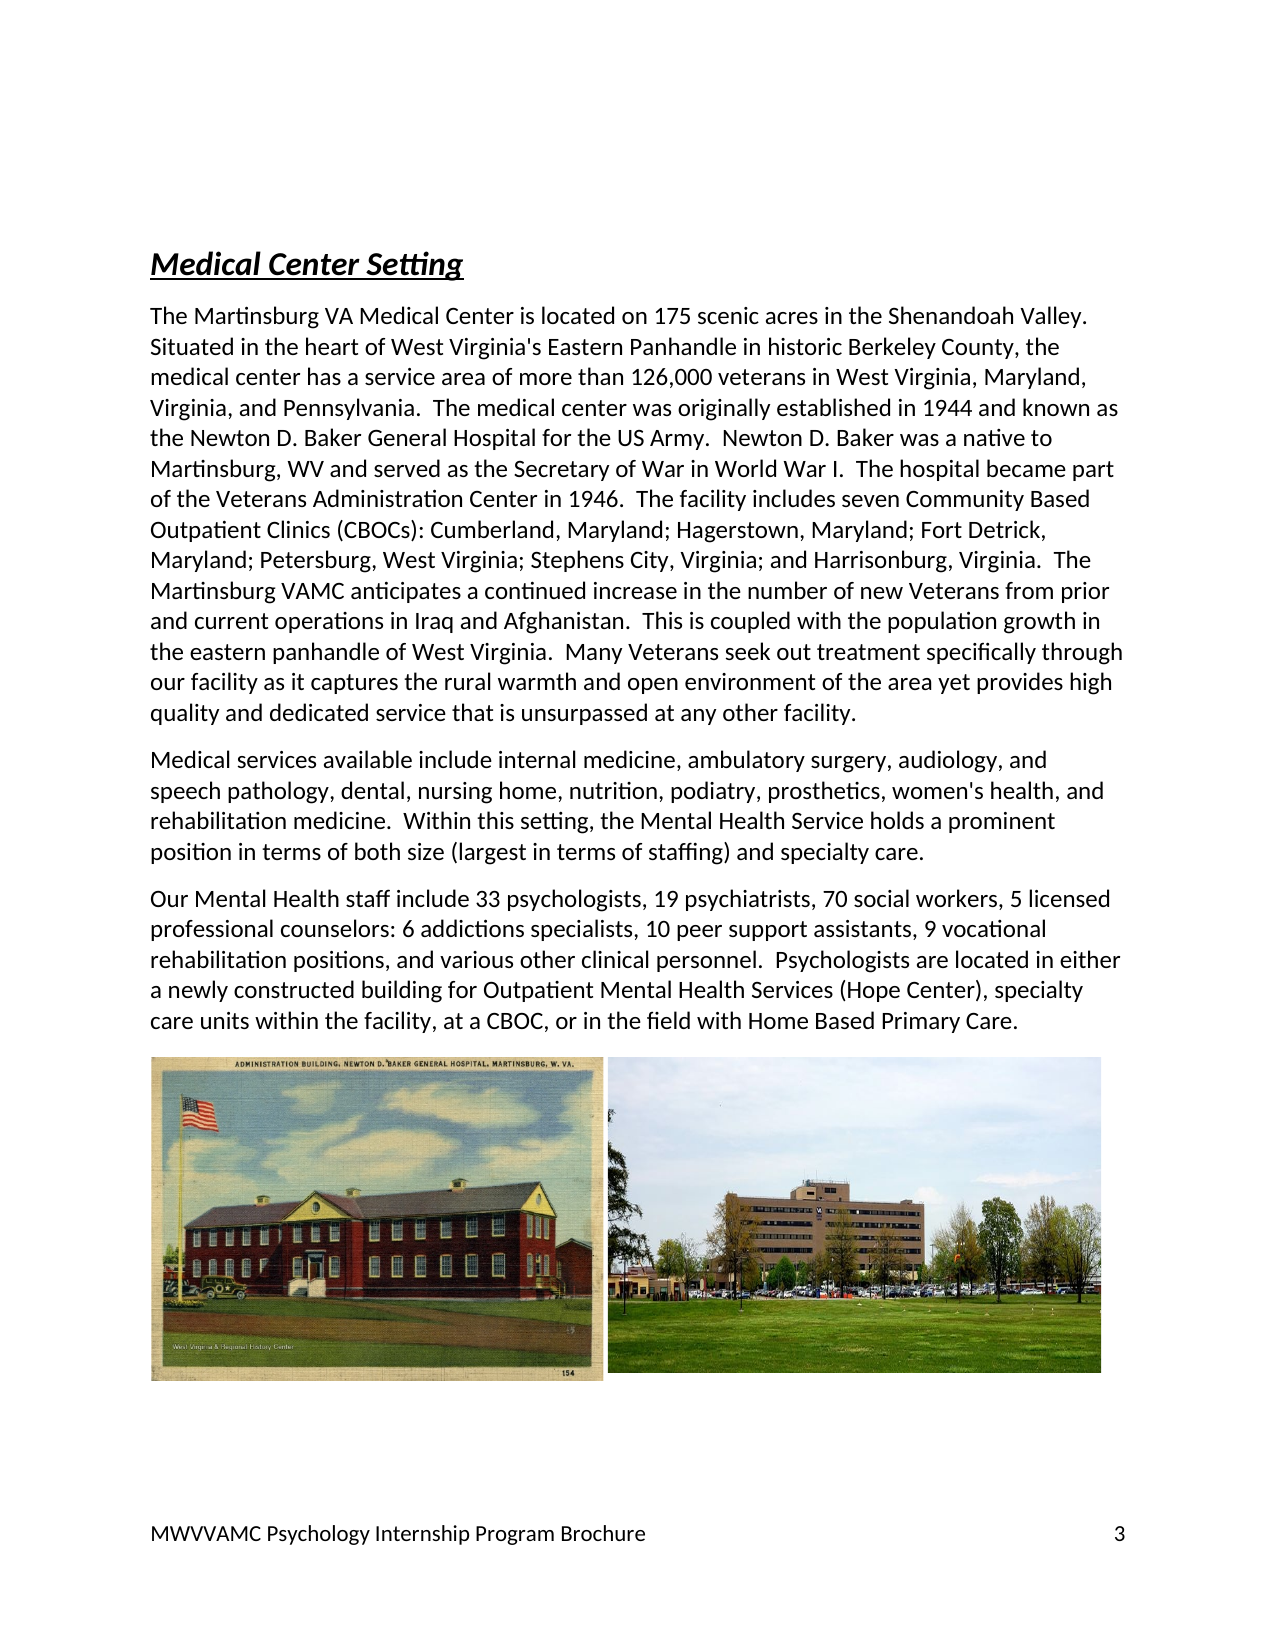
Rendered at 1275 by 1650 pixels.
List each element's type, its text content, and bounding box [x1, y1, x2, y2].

picture [150, 1057, 603, 1379]
text Medical services available include internal medicine, ambulatory surgery, audiology, and speech pathology, dental, nursing home, nutrition, podiatry, prosthetics, women's health, and rehabilitation medicine. Within this setting, the Mental Health Service holds a prominent position in terms of both size (largest in terms of staffing) and specialty care. [150, 744, 1125, 866]
text The Martinsburg VA Medical Center is located on 175 scenic acres in the Shenandoah Valley. Situated in the heart of West Virginia's Eastern Panhandle in historic Berkeley County, the medical center has a service area of more than 126,000 veterans in West Virginia, Maryland, Virginia, and Pennsylvania. The medical center was originally established in 1944 and known as the Newton D. Baker General Hospital for the US Army. Newton D. Baker was a native to Martinsburg, WV and served as the Secretary of War in World War I. The hospital became part of the Veterans Administration Center in 1946. The facility includes seven Community Based Outpatient Clinics (CBOCs): Cumberland, Maryland; Hagerstown, Maryland; Fort Detrick, Maryland; Petersburg, West Virginia; Stephens City, Virginia; and Harrisonburg, Virginia. The Martinsburg VAMC anticipates a continued increase in the number of new Veterans from prior and current operations in Iraq and Afghanistan. This is coupled with the population growth in the eastern panhandle of West Virginia. Many Veterans seek out treatment specifically through our facility as it captures the rural warmth and open environment of the area yet provides high quality and dedicated service that is unsurpassed at any other facility. [150, 300, 1125, 728]
text Our Mental Health staff include 33 psychologists, 19 psychiatrists, 70 social workers, 5 licensed professional counselors: 6 addictions specialists, 10 peer support assistants, 9 vocational rehabilitation positions, and various other clinical personnel. Psychologists are located in either a newly constructed building for Outpatient Mental Health Services (Hope Center), specialty care units within the facility, at a CBOC, or in the field with Home Based Primary Care. [150, 883, 1125, 1036]
subtitle Medical Center Setting [150, 243, 1125, 284]
picture [607, 1057, 1101, 1373]
